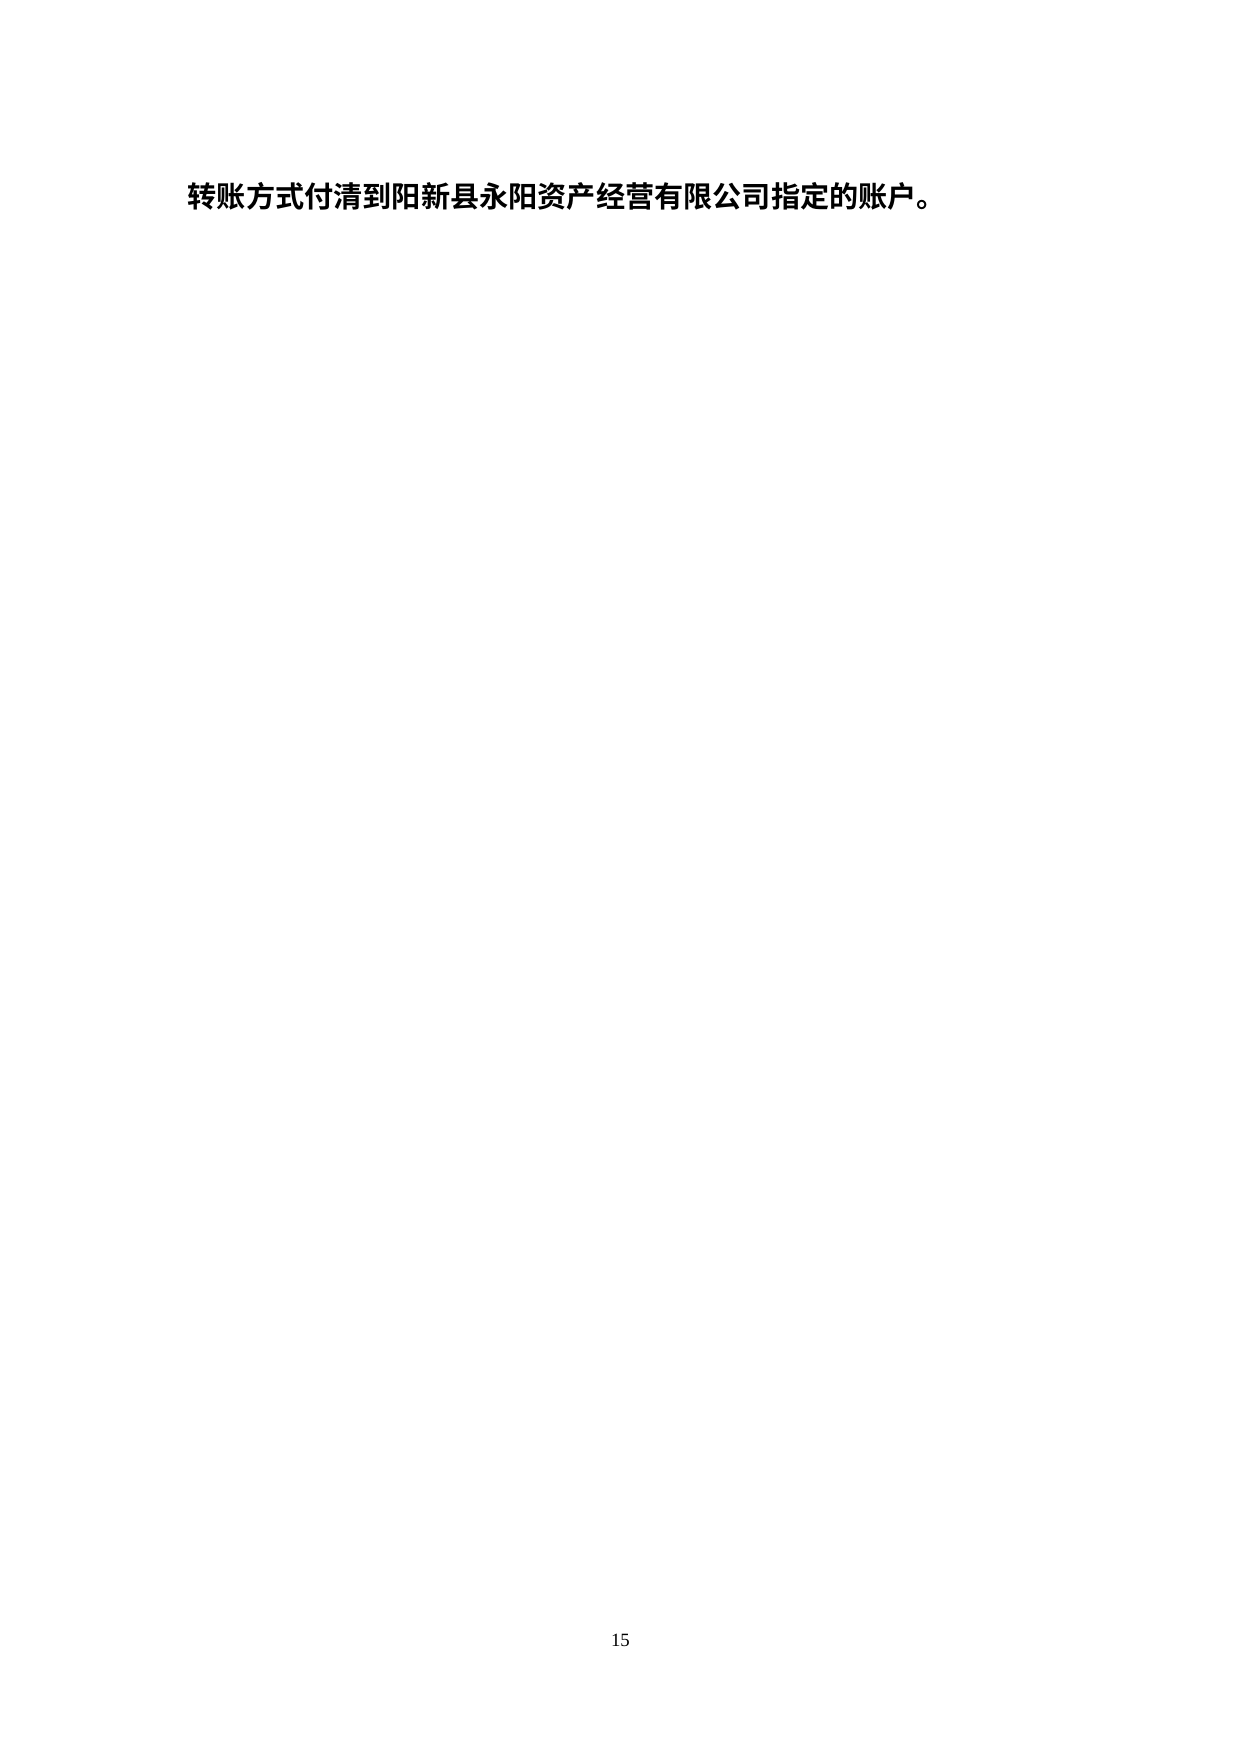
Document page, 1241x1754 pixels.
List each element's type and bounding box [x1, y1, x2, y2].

text [187, 162, 1053, 227]
